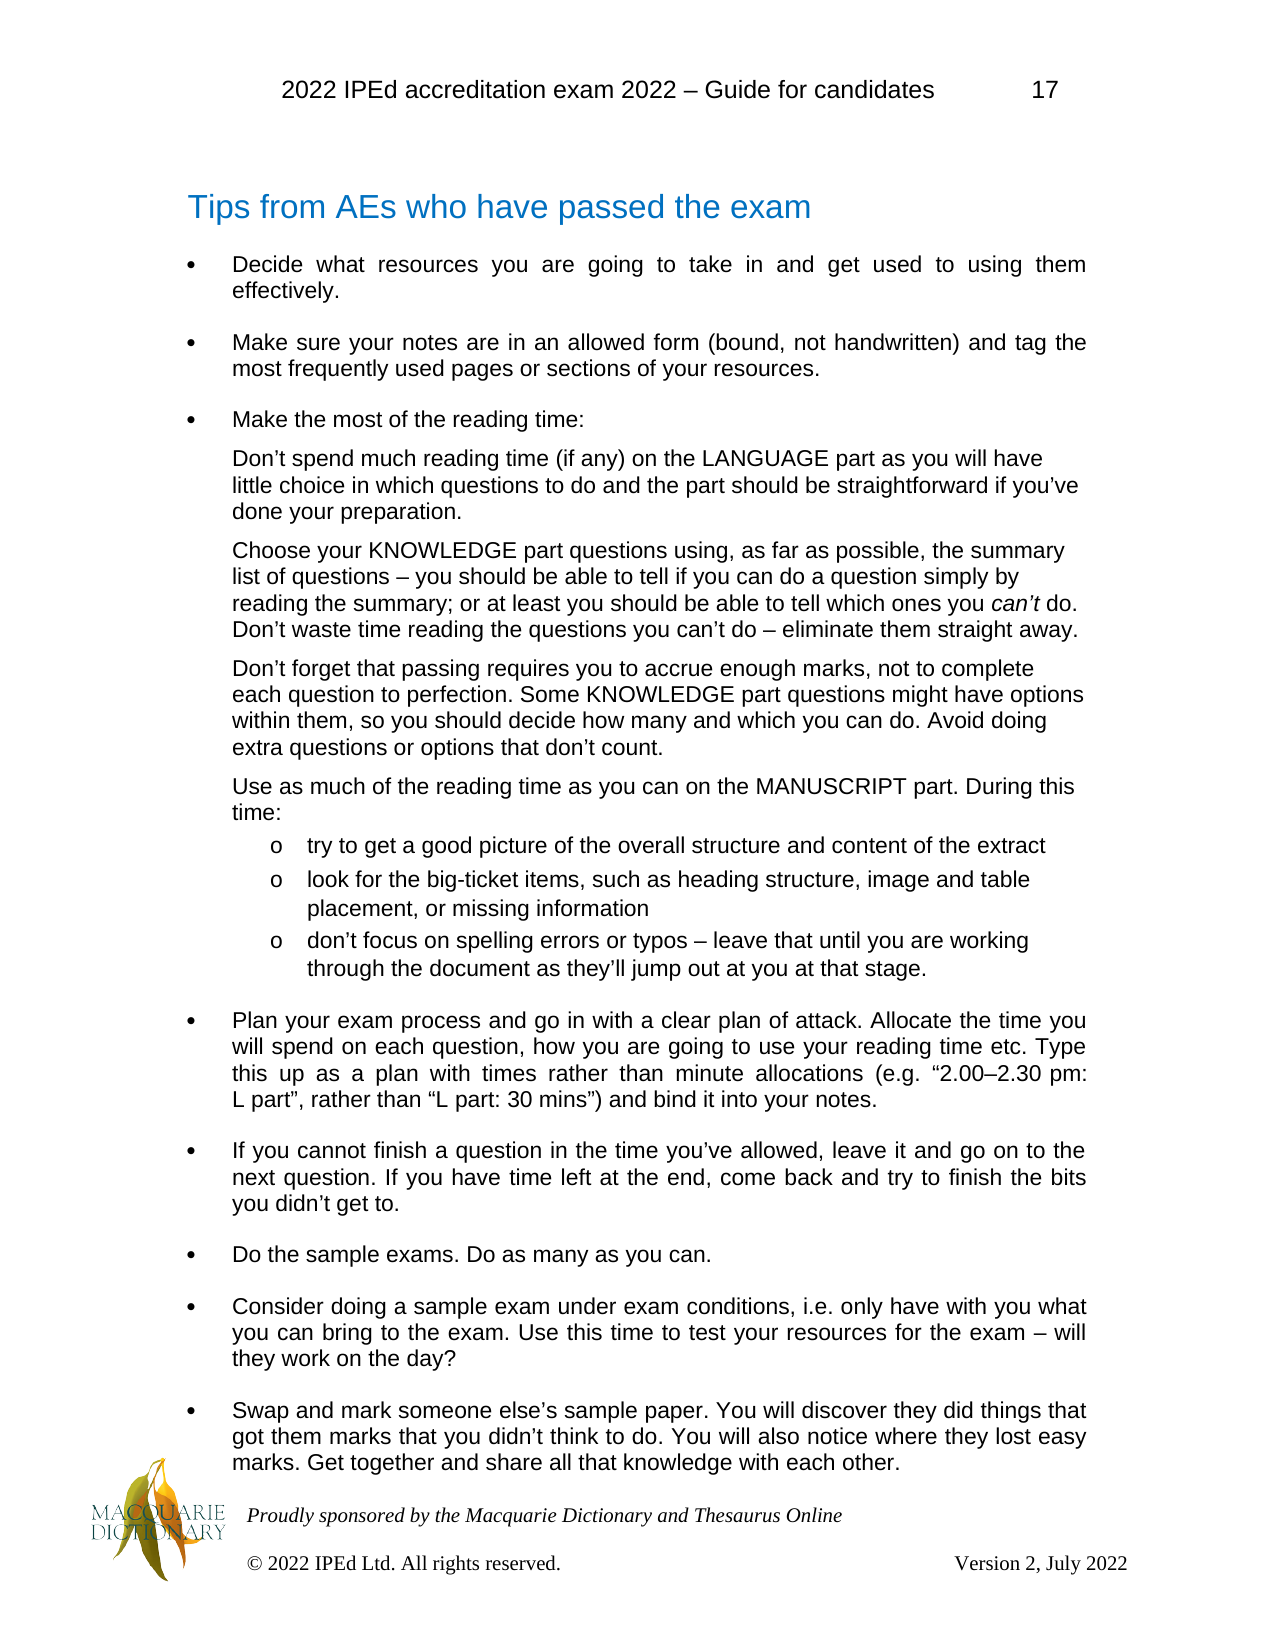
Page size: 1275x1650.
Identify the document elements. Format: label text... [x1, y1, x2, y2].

text Don’t spend much reading time (if any) on the LANGUAGE part as you will have little choice in which questions to do and the part should be straightforward if you’ve done your preparation. [232, 445, 1087, 524]
text Decide what resources you are going to take in and get used to using them effectively. [187, 251, 1087, 304]
text Use as much of the reading time as you can on the MANUSCRIPT part. During this time: [232, 773, 1087, 825]
text Tips from AEs who have passed the exam [187, 187, 1087, 226]
picture [89, 1450, 228, 1589]
text Make sure your notes are in an allowed form (bound, not handwritten) and tag the most frequently used pages or sections of your resources. [187, 329, 1087, 381]
text Do the sample exams. Do as many as you can. [187, 1241, 1087, 1268]
text Make the most of the reading time: [187, 406, 1087, 433]
text Consider doing a sample exam under exam conditions, i.e. only have with you what you can bring to the exam. Use this time to test your resources for the exam – will they work on the day? [187, 1293, 1087, 1372]
text don’t focus on spelling errors or typos – leave that until you are working through the document as they’ll jump out at you at that stage. [269, 927, 1087, 982]
text Don’t forget that passing requires you to accrue enough marks, not to complete each question to perfection. Some KNOWLEDGE part questions might have options within them, so you should decide how many and which you can do. Avoid doing extra questions or options that don’t count. [232, 655, 1087, 760]
text try to get a good picture of the overall structure and content of the extract [269, 832, 1087, 860]
text Choose your KNOWLEDGE part questions using, as far as possible, the summary list of questions – you should be able to tell if you can do a question simply by reading the summary; or at least you should be able to tell which ones you can’t do. Don’t waste time reading the questions you can’t do – eliminate them straight away. [232, 537, 1087, 642]
text Plan your exam process and go in with a clear plan of attack. Allocate the time you will spend on each question, how you are going to use your reading time etc. Type this up as a plan with times rather than minute allocations (e.g. “2.00–2.30 pm: L part”, rather than “L part: 30 mins”) and bind it into your notes. [187, 1007, 1087, 1112]
text If you cannot finish a question in the time you’ve allowed, leave it and go on to the next question. If you have time left at the end, come back and try to finish the bits you didn’t get to. [187, 1137, 1087, 1216]
text Swap and mark someone else’s sample paper. You will discover they did things that got them marks that you didn’t think to do. You will also notice where they lost easy marks. Get together and share all that knowledge with each other. [187, 1397, 1087, 1476]
text look for the big-ticket items, such as heading structure, image and table placement, or missing information [269, 866, 1087, 921]
